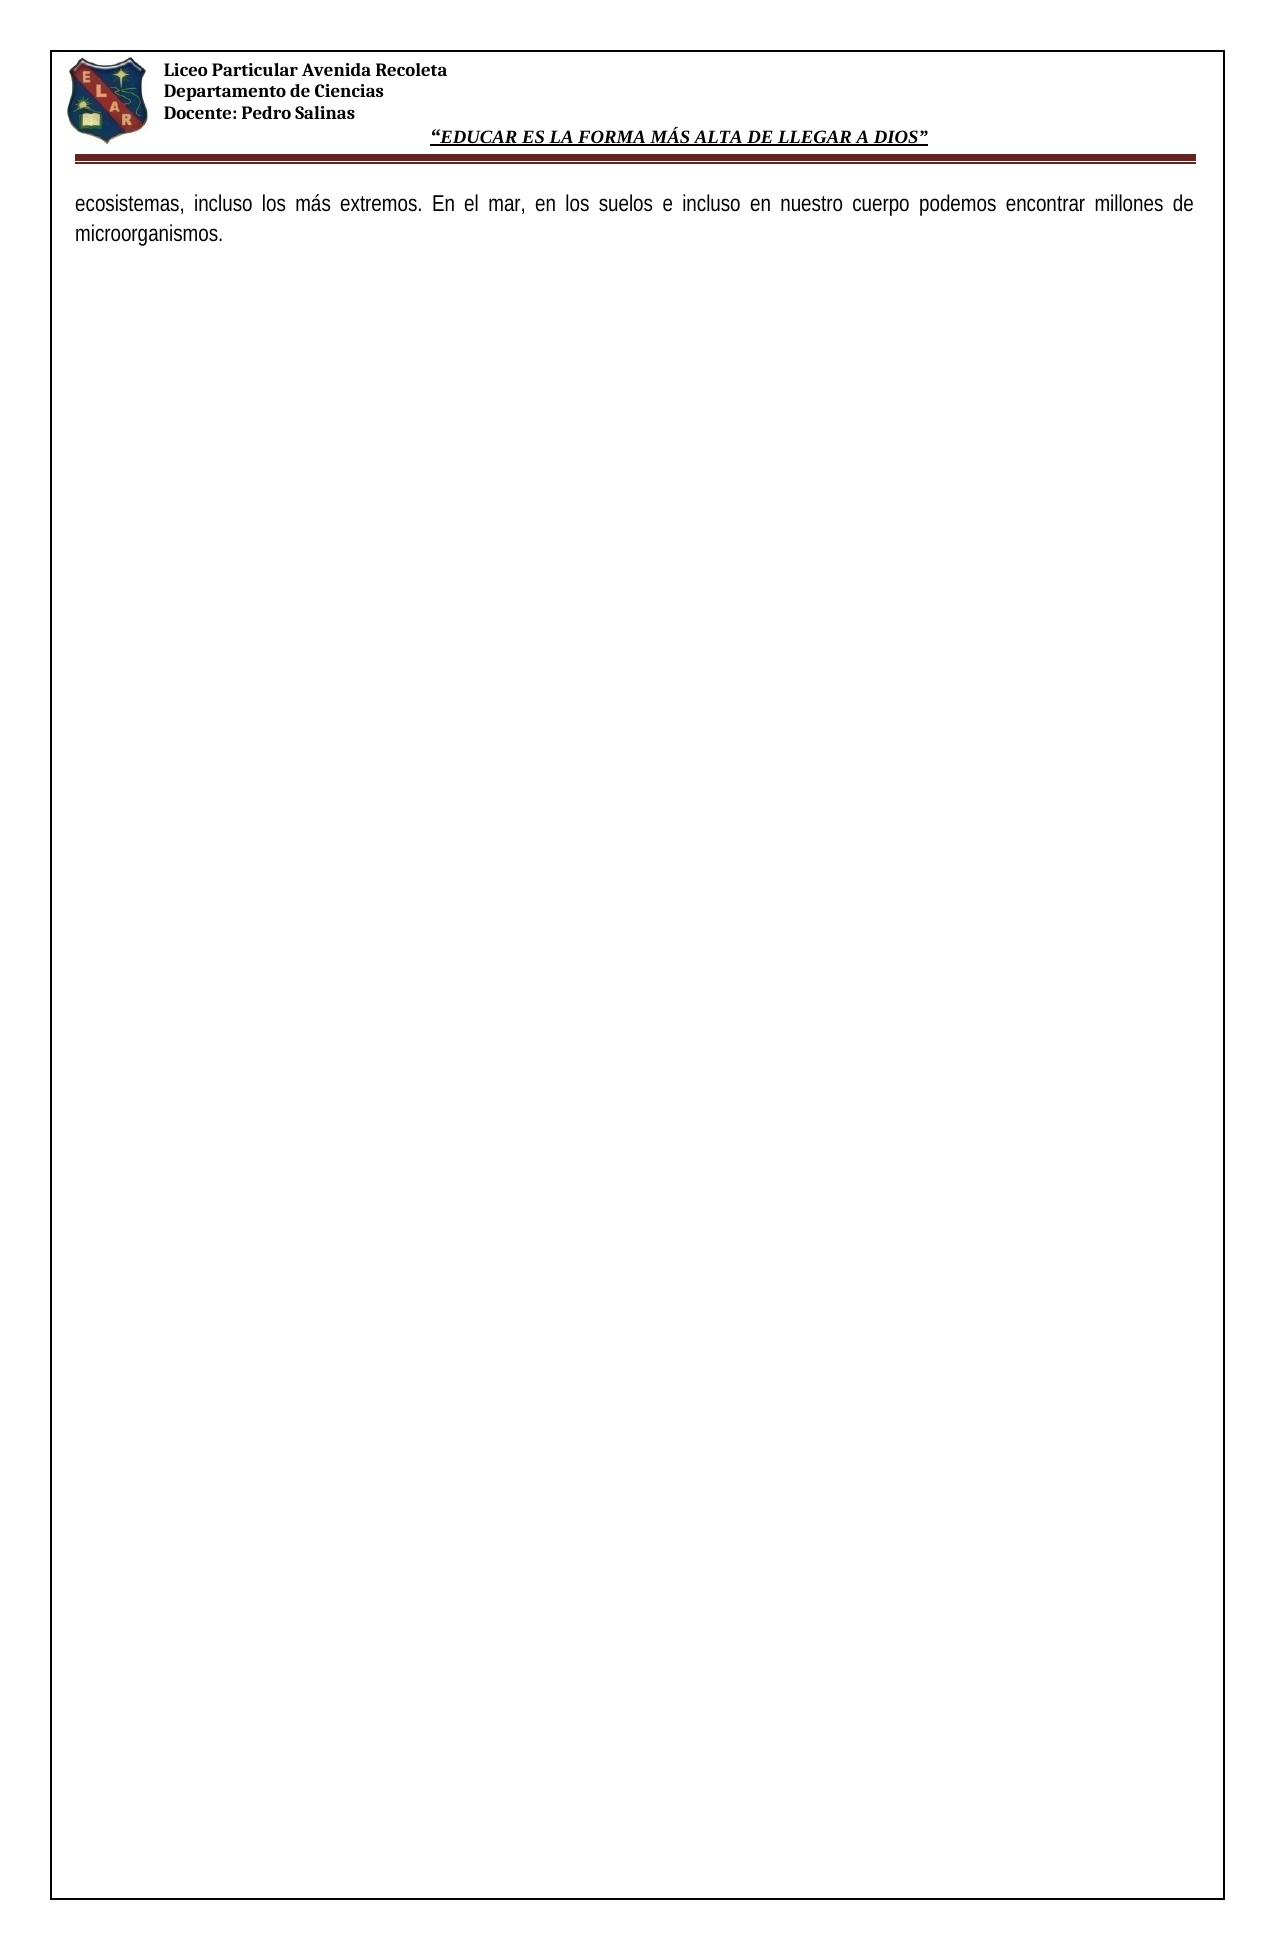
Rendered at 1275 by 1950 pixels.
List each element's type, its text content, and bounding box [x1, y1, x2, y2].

picture [62, 54, 150, 145]
